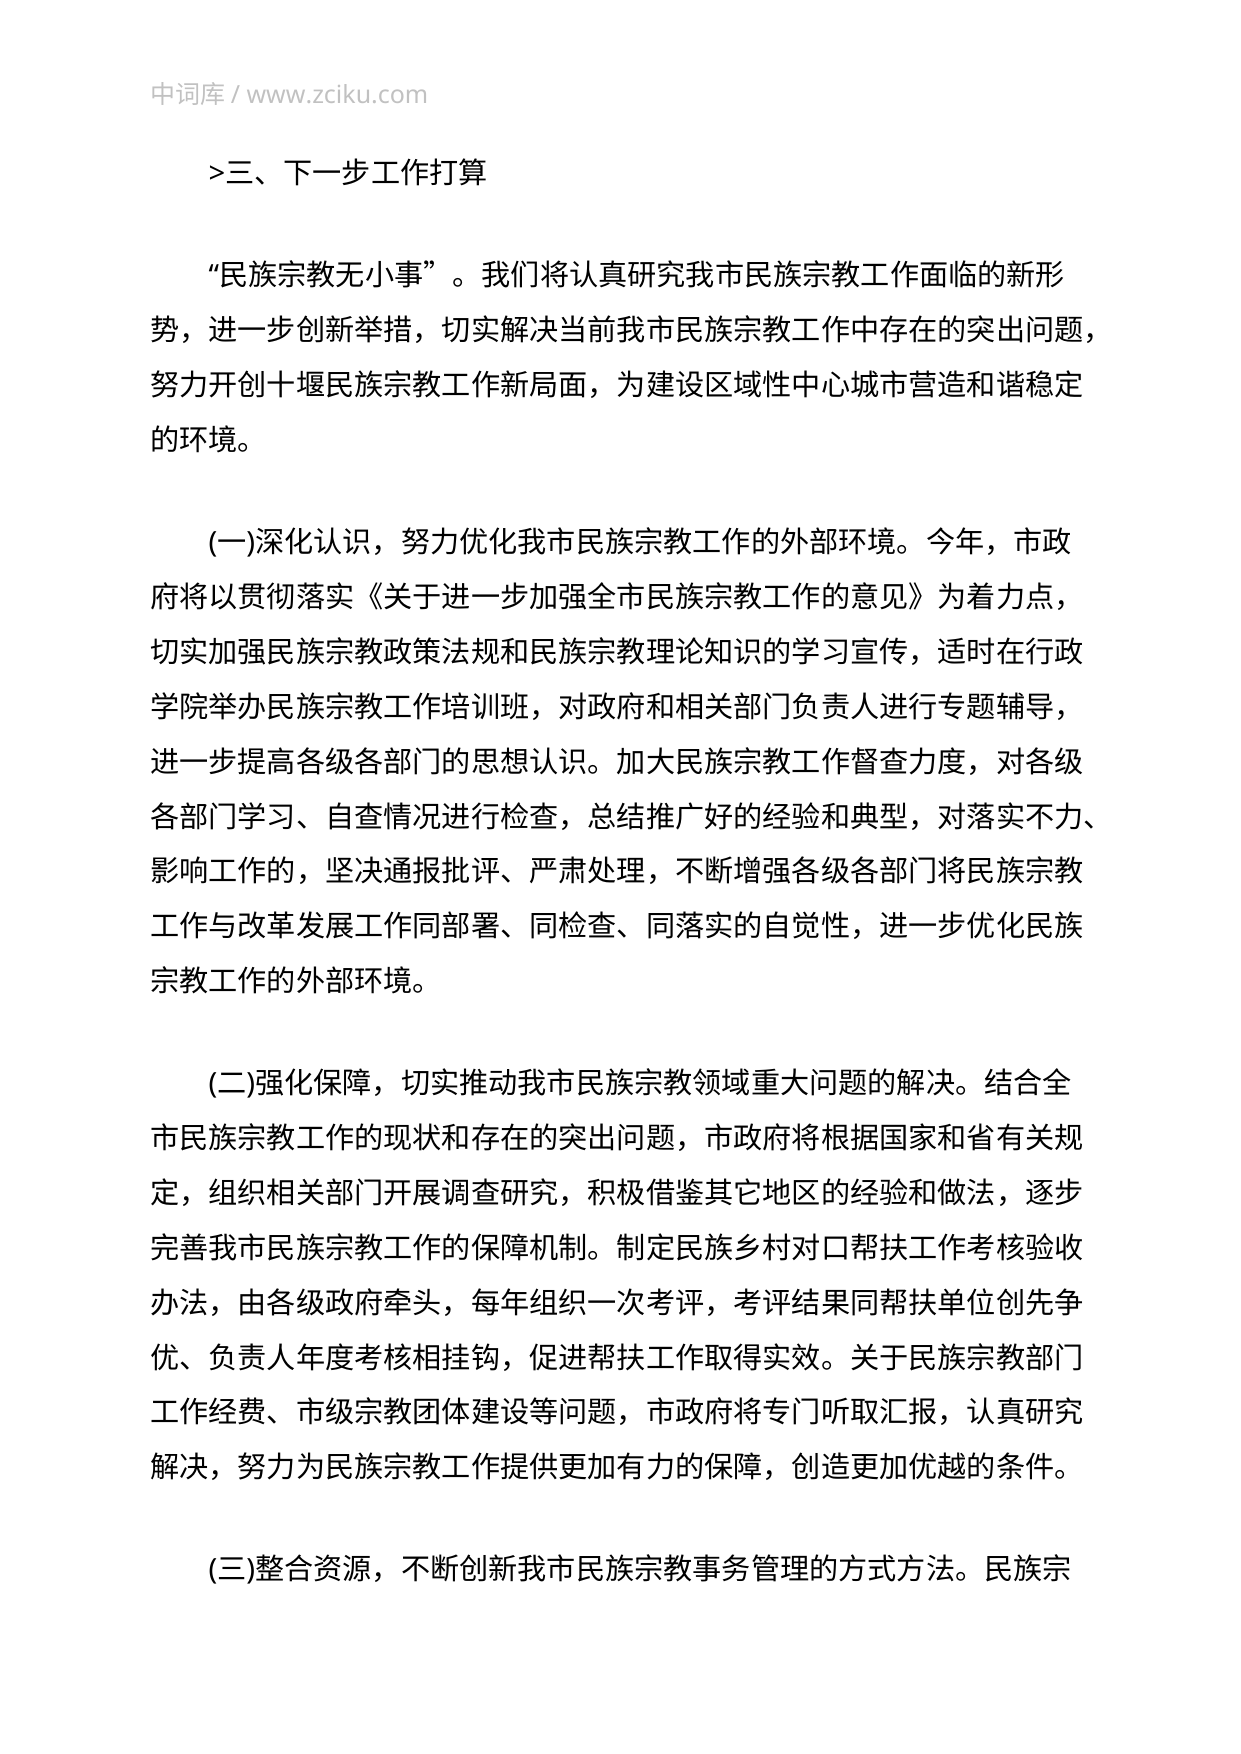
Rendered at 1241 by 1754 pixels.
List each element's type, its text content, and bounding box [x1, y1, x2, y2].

text (二)强化保障，切实推动我市民族宗教领域重大问题的解决。结合全市民族宗教工作的现状和存在的突出问题，市政府将根据国家和省有关规定，组织相关部门开展调查研究，积极借鉴其它地区的经验和做法，逐步完善我市民族宗教工作的保障机制。制定民族乡村对口帮扶工作考核验收办法，由各级政府牵头，每年组织一次考评，考评结果同帮扶单位创先争优、负责人年度考核相挂钩，促进帮扶工作取得实效。关于民族宗教部门工作经费、市级宗教团体建设等问题，市政府将专门听取汇报，认真研究解决，努力为民族宗教工作提供更加有力的保障，创造更加优越的条件。 [150, 1059, 1090, 1486]
text >三、下一步工作打算 [150, 150, 1090, 192]
text “民族宗教无小事”。我们将认真研究我市民族宗教工作面临的新形势，进一步创新举措，切实解决当前我市民族宗教工作中存在的突出问题，努力开创十堰民族宗教工作新局面，为建设区域性中心城市营造和谐稳定的环境。 [150, 252, 1090, 459]
text (一)深化认识，努力优化我市民族宗教工作的外部环境。今年，市政府将以贯彻落实《关于进一步加强全市民族宗教工作的意见》为着力点，切实加强民族宗教政策法规和民族宗教理论知识的学习宣传，适时在行政学院举办民族宗教工作培训班，对政府和相关部门负责人进行专题辅导，进一步提高各级各部门的思想认识。加大民族宗教工作督查力度，对各级各部门学习、自查情况进行检查，总结推广好的经验和典型，对落实不力、影响工作的，坚决通报批评、严肃处理，不断增强各级各部门将民族宗教工作与改革发展工作同部署、同检查、同落实的自觉性，进一步优化民族宗教工作的外部环境。 [150, 518, 1090, 1000]
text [150, 1546, 1090, 1588]
